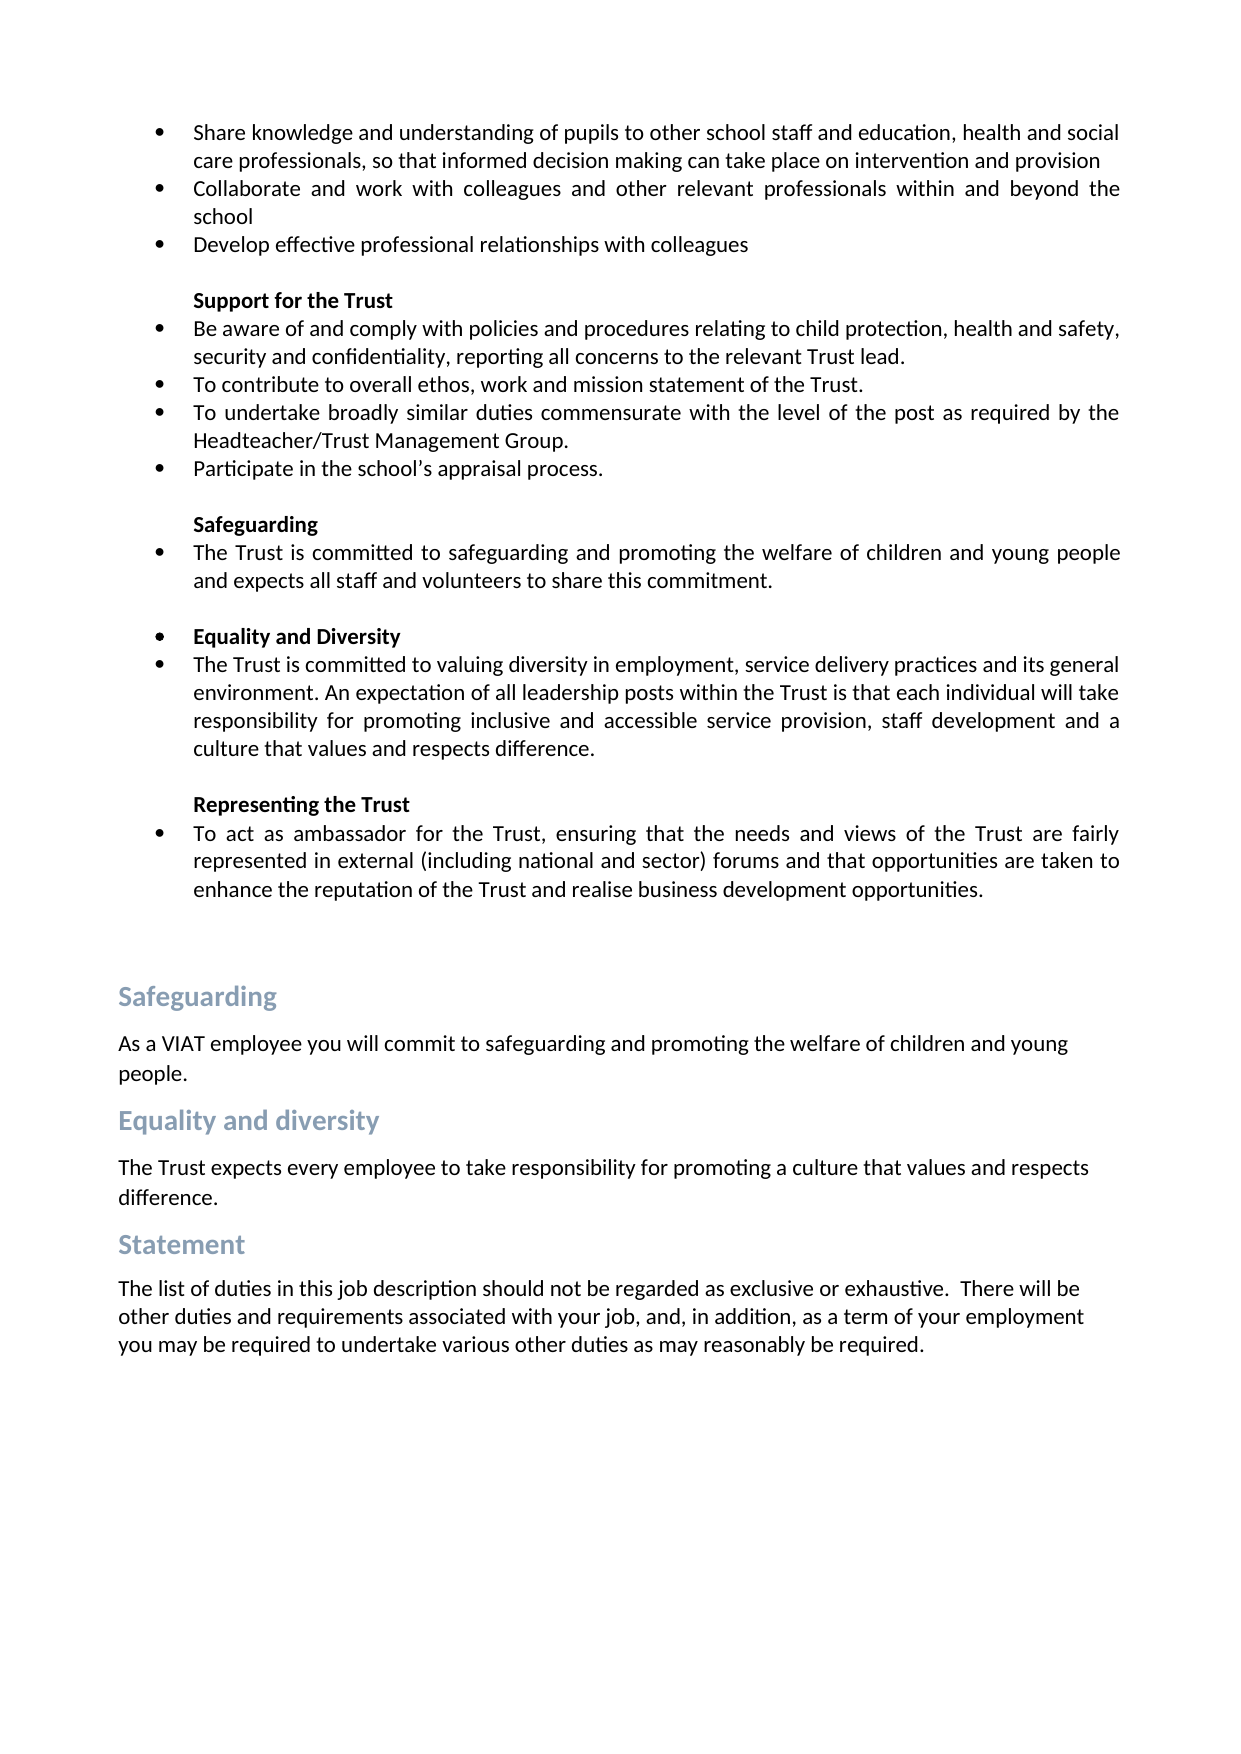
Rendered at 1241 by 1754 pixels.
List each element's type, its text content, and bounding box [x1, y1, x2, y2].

list The Trust is committed to valuing diversity in employment, service delivery practices and its general environment. An expectation of all leadership posts within the Trust is that each individual will take responsibility for promoting inclusive and accessible service provision, staff development and a culture that values and respects difference. [156, 651, 1122, 763]
list To contribute to overall ethos, work and mission statement of the Trust. [156, 370, 1122, 398]
list Develop effective professional relationships with colleagues [156, 230, 1122, 258]
text The Trust expects every employee to take responsibility for promoting a culture that values and respects difference. [118, 1153, 1122, 1211]
list Support for the Trust [193, 286, 1122, 314]
text Statement [118, 1226, 1122, 1262]
text Equality and diversity [118, 1102, 1122, 1138]
list To undertake broadly similar duties commensurate with the level of the post as required by the Headteacher/Trust Management Group. [156, 398, 1122, 454]
list Be aware of and comply with policies and procedures relating to child protection, health and safety, security and confidentiality, reporting all concerns to the relevant Trust lead. [156, 314, 1122, 370]
text The list of duties in this job description should not be regarded as exclusive or exhaustive. There will be other duties and requirements associated with your job, and, in addition, as a term of your employment you may be required to undertake various other duties as may reasonably be required. [118, 1274, 1122, 1358]
list To act as ambassador for the Trust, ensuring that the needs and views of the Trust are fairly represented in external (including national and sector) forums and that opportunities are taken to enhance the reputation of the Trust and realise business development opportunities. [156, 819, 1122, 903]
list Participate in the school’s appraisal process. [156, 454, 1122, 482]
list The Trust is committed to safeguarding and promoting the welfare of children and young people and expects all staff and volunteers to share this commitment. [156, 538, 1122, 594]
list Share knowledge and understanding of pupils to other school staff and education, health and social care professionals, so that informed decision making can take place on intervention and provision [156, 118, 1122, 174]
list Collaborate and work with colleagues and other relevant professionals within and beyond the school [156, 174, 1122, 230]
text As a VIAT employee you will commit to safeguarding and promoting the welfare of children and young people. [118, 1029, 1122, 1087]
list Safeguarding [193, 510, 1122, 538]
list Representing the Trust [193, 791, 1122, 819]
text Safeguarding [118, 978, 1122, 1014]
list Equality and Diversity [156, 622, 1122, 651]
